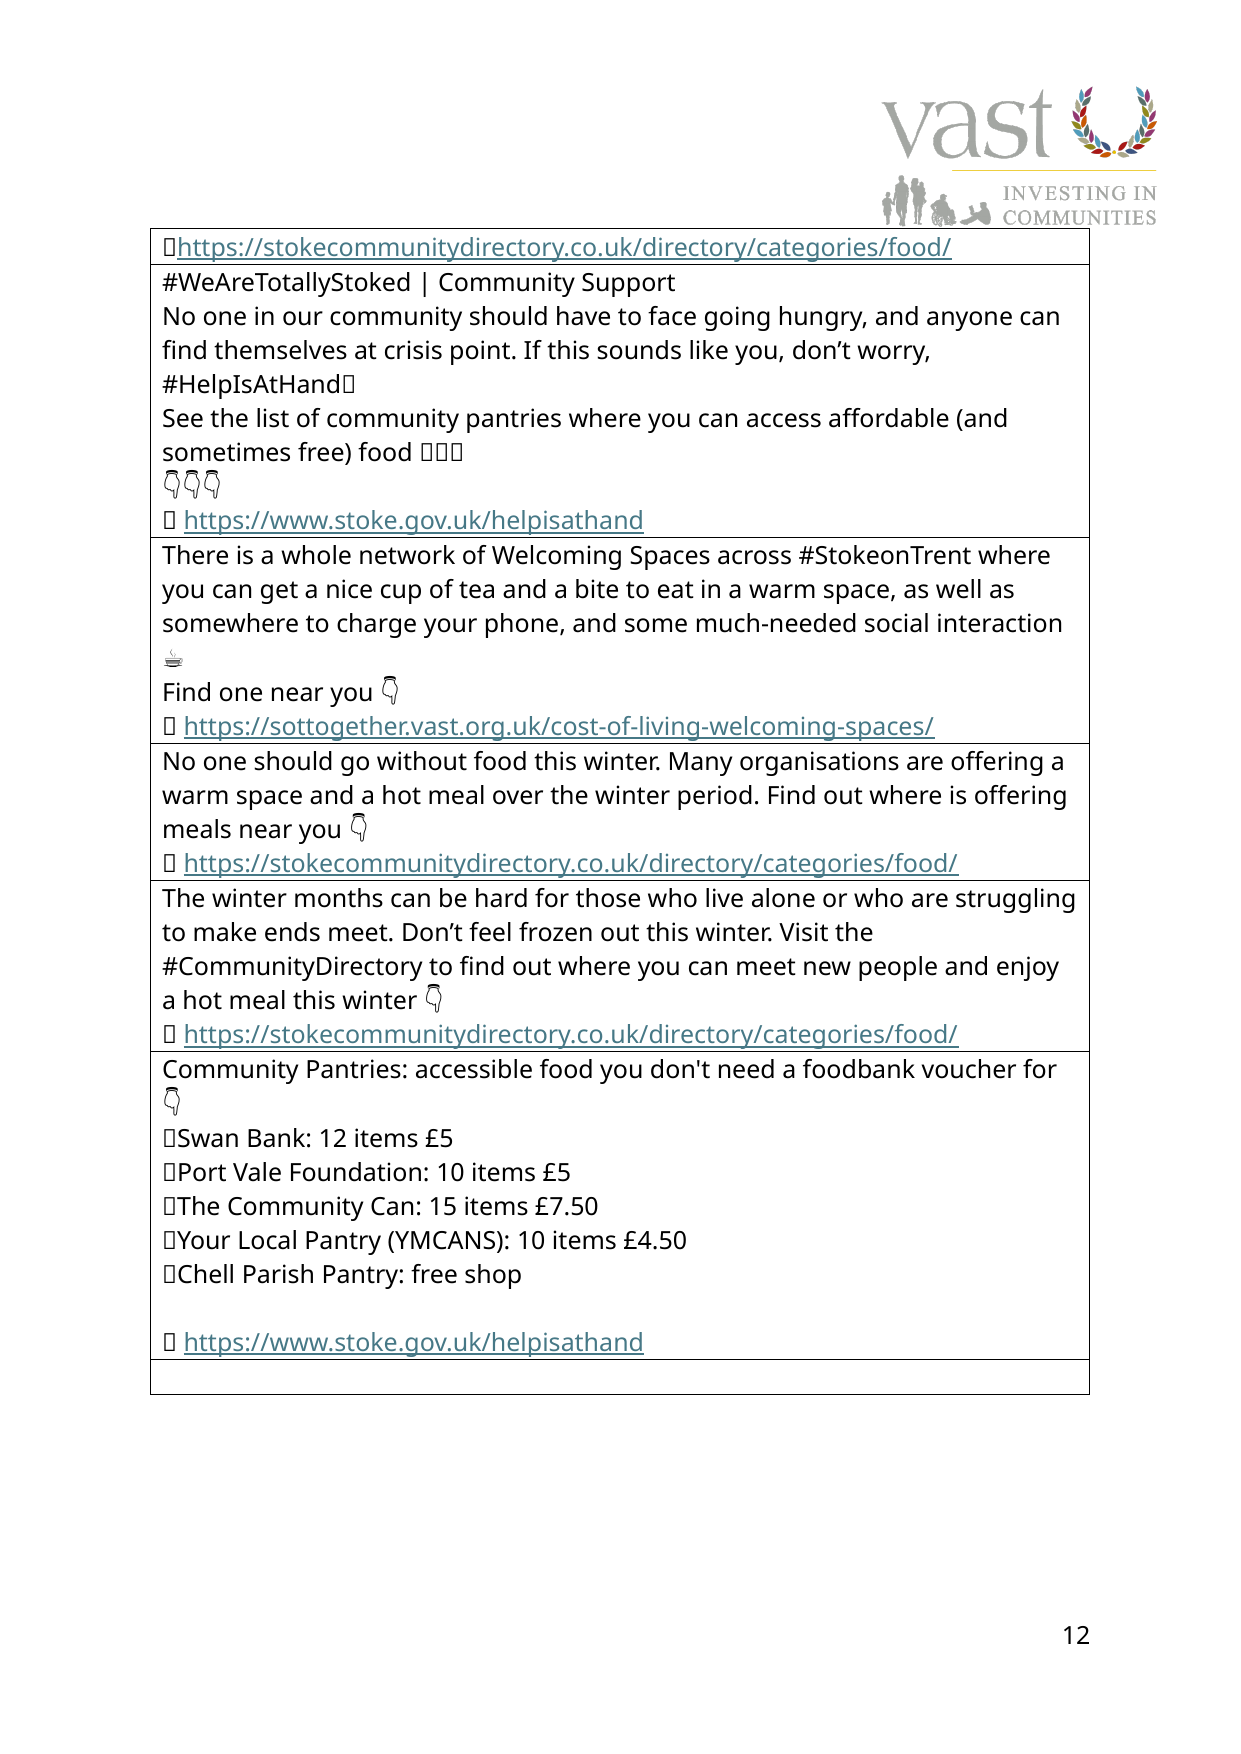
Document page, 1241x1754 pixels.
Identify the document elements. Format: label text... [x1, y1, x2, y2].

picture [876, 80, 1162, 229]
table_cell No one should go without food this winter. Many organisations are offering a warm space and a hot meal over the winter period. Find out where is offering meals near you 👇 🔗 https://stokecommunitydirectory.co.uk/directory/categories/food/ [151, 744, 1089, 880]
table_cell The winter months can be hard for those who live alone or who are struggling to make ends meet. Don’t feel frozen out this winter. Visit the #CommunityDirectory to find out where you can meet new people and enjoy a hot meal this winter 👇 🔗 https://stokecommunitydirectory.co.uk/directory/categories/food/ [151, 881, 1089, 1051]
table_cell #WeAreTotallyStoked | Community Support No one in our community should have to face going hungry, and anyone can find themselves at crisis point. If this sounds like you, don’t worry, #HelpIsAtHand🤝 See the list of community pantries where you can access affordable (and sometimes free) food 🥕🍞🍎 👇👇👇 🔗 https://www.stoke.gov.uk/helpisathand [151, 265, 1089, 537]
table_cell There is a whole network of Welcoming Spaces across #StokeonTrent where you can get a nice cup of tea and a bite to eat in a warm space, as well as somewhere to charge your phone, and some much-needed social interaction ☕ Find one near you 👇 🔗 https://sottogether.vast.org.uk/cost-of-living-welcoming-spaces/ [151, 538, 1089, 742]
table_cell Community Pantries: accessible food you don't need a foodbank voucher for 👇 🍞Swan Bank: 12 items £5 🍎Port Vale Foundation: 10 items £5 🥕The Community Can: 15 items £7.50 🥦Your Local Pantry (YMCANS): 10 items £4.50 🥔Chell Parish Pantry: free shop 🔗 https://www.stoke.gov.uk/helpisathand [151, 1052, 1089, 1359]
table_cell [151, 1360, 1089, 1394]
